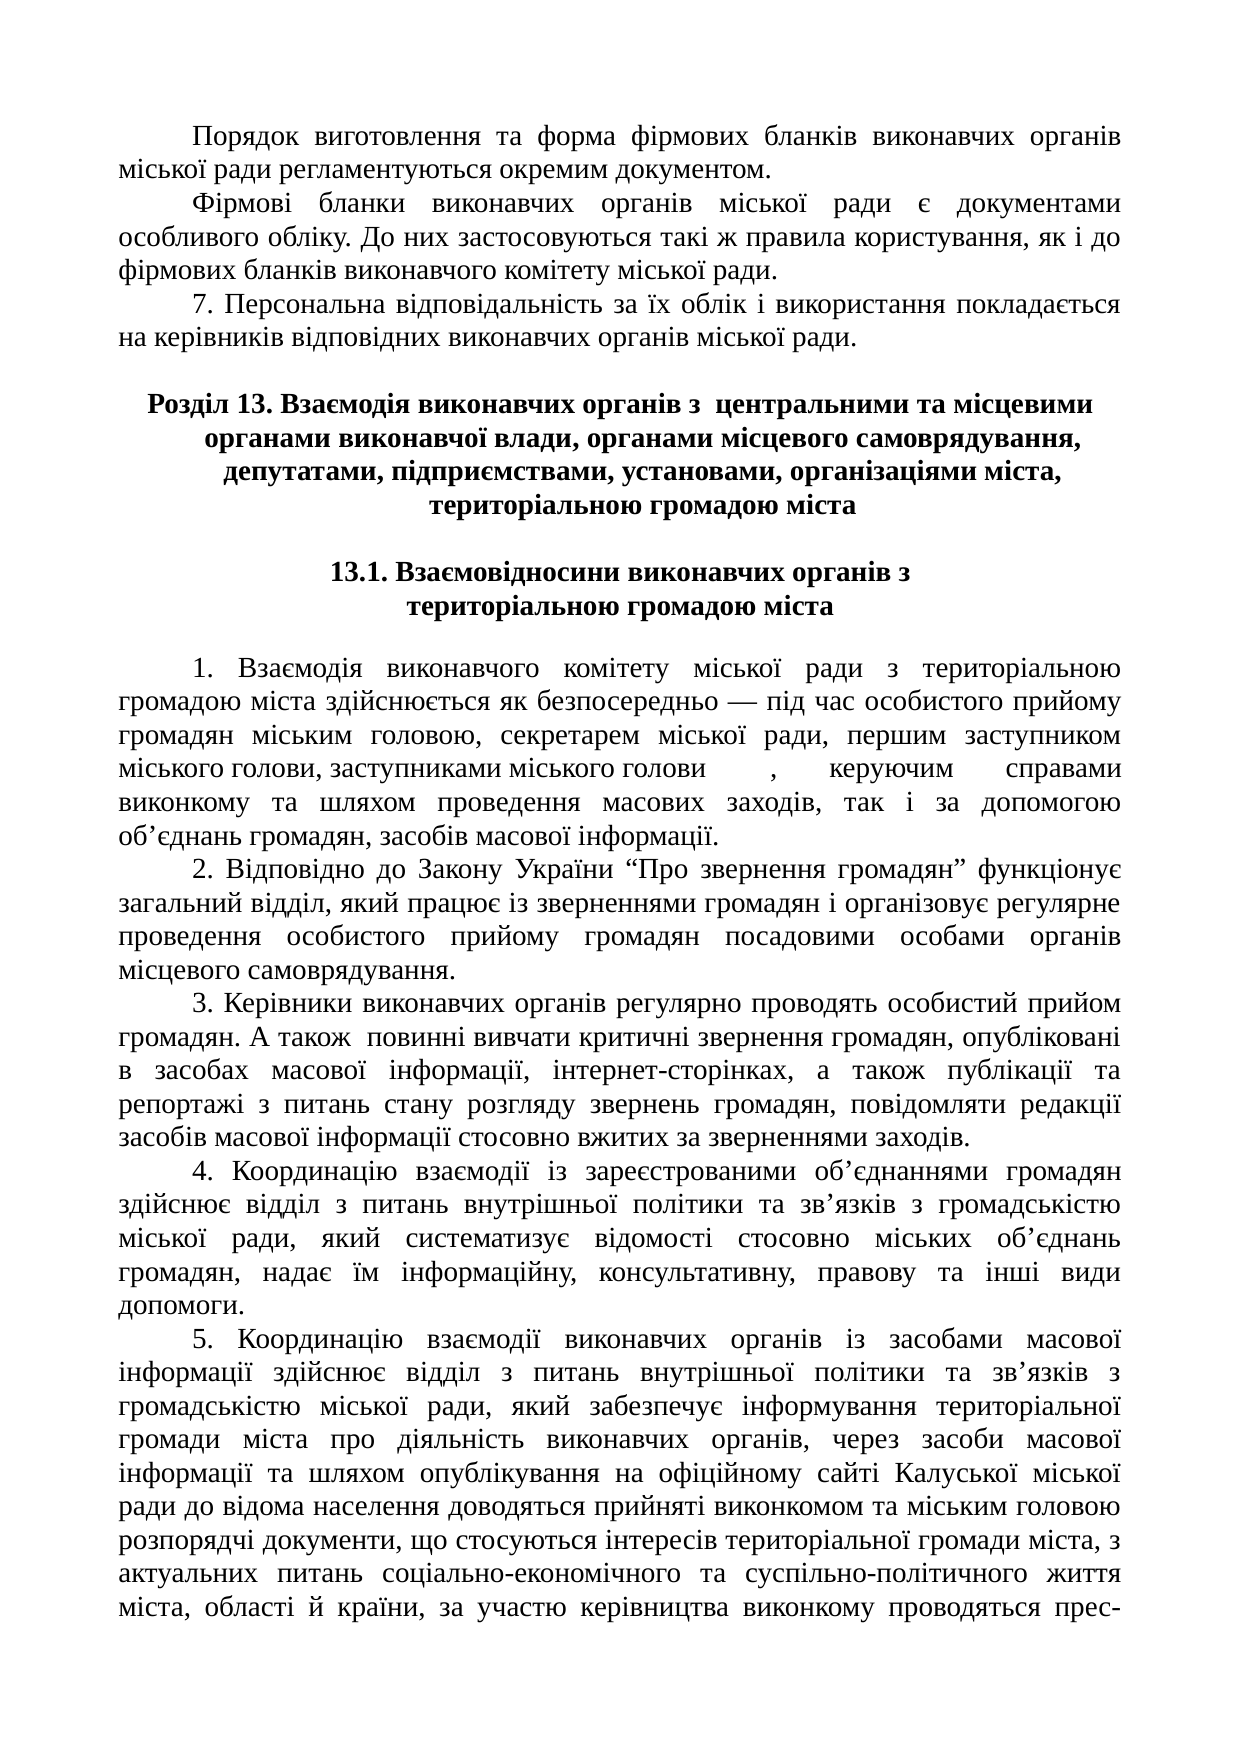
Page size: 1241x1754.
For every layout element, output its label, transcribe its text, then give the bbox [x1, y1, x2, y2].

text територіальною громадою міста [118, 588, 1122, 621]
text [118, 1321, 1122, 1623]
text 1. Взаємодія виконавчого комітету міської ради з територіальною громадою міста здійснюється як безпосередньо — під час особистого прийому громадян міським головою, секретарем міської ради, першим заступником міського голови, заступниками міського голови , керуючим справами виконкому та шляхом проведення масових заходів, так і за допомогою об’єднань громадян, засобів масової інформації. [118, 650, 1122, 851]
text 7. Персональна відповідальність за їх облік і використання покладається на керівників відповідних виконавчих органів міської ради. [118, 286, 1122, 353]
text 3. Керівники виконавчих органів регулярно проводять особистий прийом громадян. А також повинні вивчати критичні звернення громадян, опубліковані в засобах масової інформації, інтернет-сторінках, а також публікації та репортажі з питань стану розгляду звернень громадян, повідомляти редакції засобів масової інформації стосовно вжитих за зверненнями заходів. [118, 985, 1122, 1153]
text 4. Координацію взаємодії із зареєстрованими об’єднаннями громадян здійснює відділ з питань внутрішньої політики та зв’язків з громадськістю міської ради, який систематизує відомості стосовно міських об’єднань громадян, надає їм інформаційну, консультативну, правову та інші види допомоги. [118, 1153, 1122, 1321]
text Порядок виготовлення та форма фірмових бланків виконавчих органів міської ради регламентуються окремим документом. [118, 118, 1122, 185]
text Розділ 13. Взаємодія виконавчих органів з центральними та місцевими органами виконавчої влади, органами місцевого самоврядування, депутатами, підприємствами, установами, організаціями міста, територіальною громадою міста [118, 386, 1122, 521]
text Фірмові бланки виконавчих органів міської ради є документами особливого обліку. До них застосовуються такі ж правила користування, як і до фірмових бланків виконавчого комітету міської ради. [118, 185, 1122, 286]
text 13.1. Взаємовідносини виконавчих органів з [118, 554, 1122, 588]
text 2. Відповідно до Закону України “Про звернення громадян” функціонує загальний відділ, який працює із зверненнями громадян і організовує регулярне проведення особистого прийому громадян посадовими особами органів місцевого самоврядування. [118, 851, 1122, 985]
